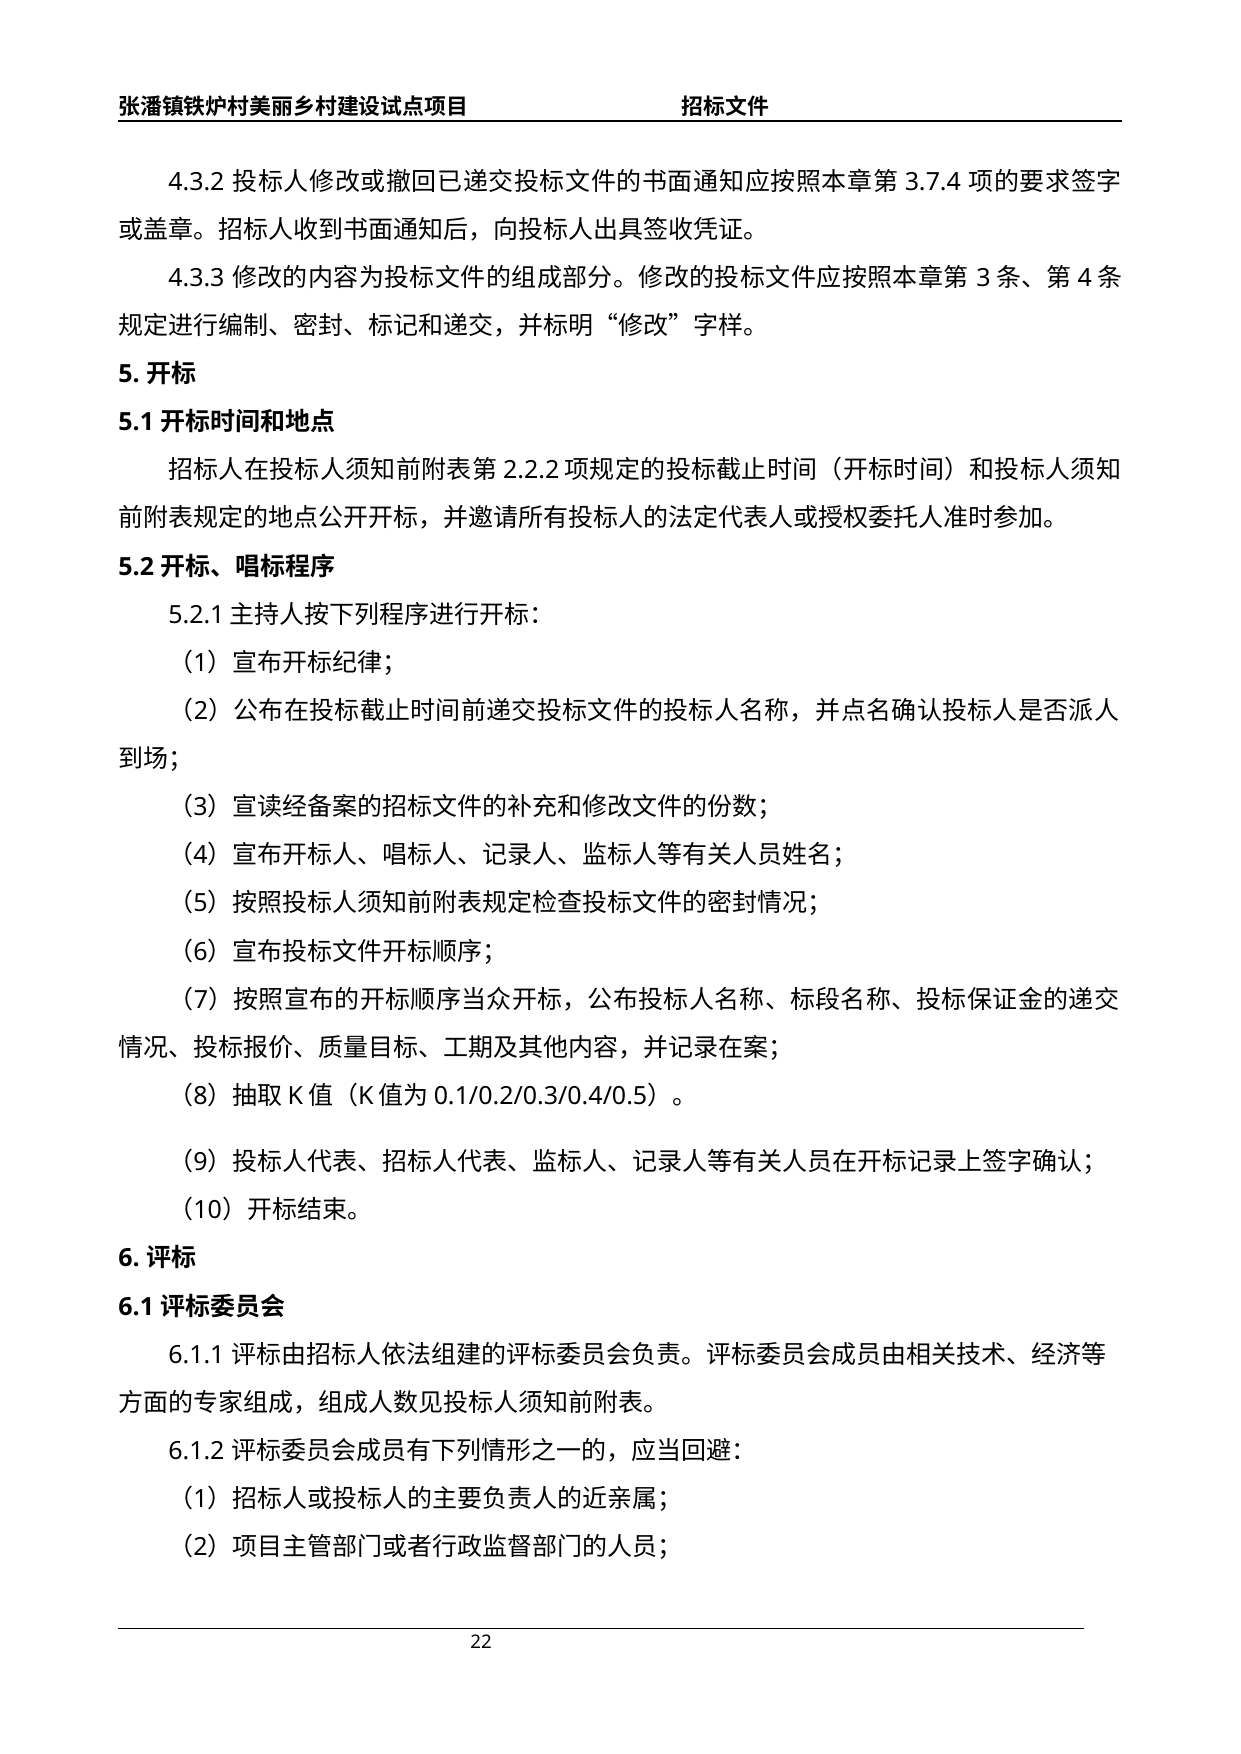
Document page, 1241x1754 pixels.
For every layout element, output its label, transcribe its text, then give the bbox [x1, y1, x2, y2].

text 6. 评标 [118, 1232, 1122, 1280]
text （1）招标人或投标人的主要负责人的近亲属； [118, 1473, 1122, 1521]
text （7）按照宣布的开标顺序当众开标，公布投标人名称、标段名称、投标保证金的递交情况、投标报价、质量目标、工期及其他内容，并记录在案； [118, 973, 1122, 1069]
text （1）宣布开标纪律； [118, 636, 1122, 684]
text （4）宣布开标人、唱标人、记录人、监标人等有关人员姓名； [118, 829, 1122, 877]
text 5.2 开标、唱标程序 [118, 540, 1122, 588]
text （2）公布在投标截止时间前递交投标文件的投标人名称，并点名确认投标人是否派人到场； [118, 684, 1122, 781]
text （2）项目主管部门或者行政监督部门的人员； [118, 1521, 1122, 1569]
text 6.1.2 评标委员会成员有下列情形之一的，应当回避： [118, 1424, 1122, 1473]
text 5. 开标 [118, 348, 1122, 396]
text 6.1 评标委员会 [118, 1280, 1122, 1328]
text 4.3.3 修改的内容为投标文件的组成部分。修改的投标文件应按照本章第3条、第4条规定进行编制、密封、标记和递交，并标明“修改”字样。 [118, 251, 1122, 348]
text 4.3.2 投标人修改或撤回已递交投标文件的书面通知应按照本章第3.7.4 项的要求签字或盖章。招标人收到书面通知后，向投标人出具签收凭证。 [118, 155, 1122, 251]
text （9）投标人代表、招标人代表、监标人、记录人等有关人员在开标记录上签字确认； [118, 1136, 1122, 1184]
text 5.2.1主持人按下列程序进行开标： [118, 588, 1122, 636]
text （3）宣读经备案的招标文件的补充和修改文件的份数； [118, 781, 1122, 829]
text （5）按照投标人须知前附表规定检查投标文件的密封情况； [118, 877, 1122, 925]
text 6.1.1 评标由招标人依法组建的评标委员会负责。评标委员会成员由相关技术、经济等方面的专家组成，组成人数见投标人须知前附表。 [118, 1328, 1122, 1424]
text （8）抽取K值（K值为0.1/0.2/0.3/0.4/0.5）。 [118, 1069, 1122, 1118]
text 招标人在投标人须知前附表第2.2.2项规定的投标截止时间（开标时间）和投标人须知前附表规定的地点公开开标，并邀请所有投标人的法定代表人或授权委托人准时参加。 [118, 444, 1122, 540]
text （10）开标结束。 [118, 1184, 1122, 1232]
text （6）宣布投标文件开标顺序； [118, 925, 1122, 973]
text 5.1 开标时间和地点 [118, 396, 1122, 444]
